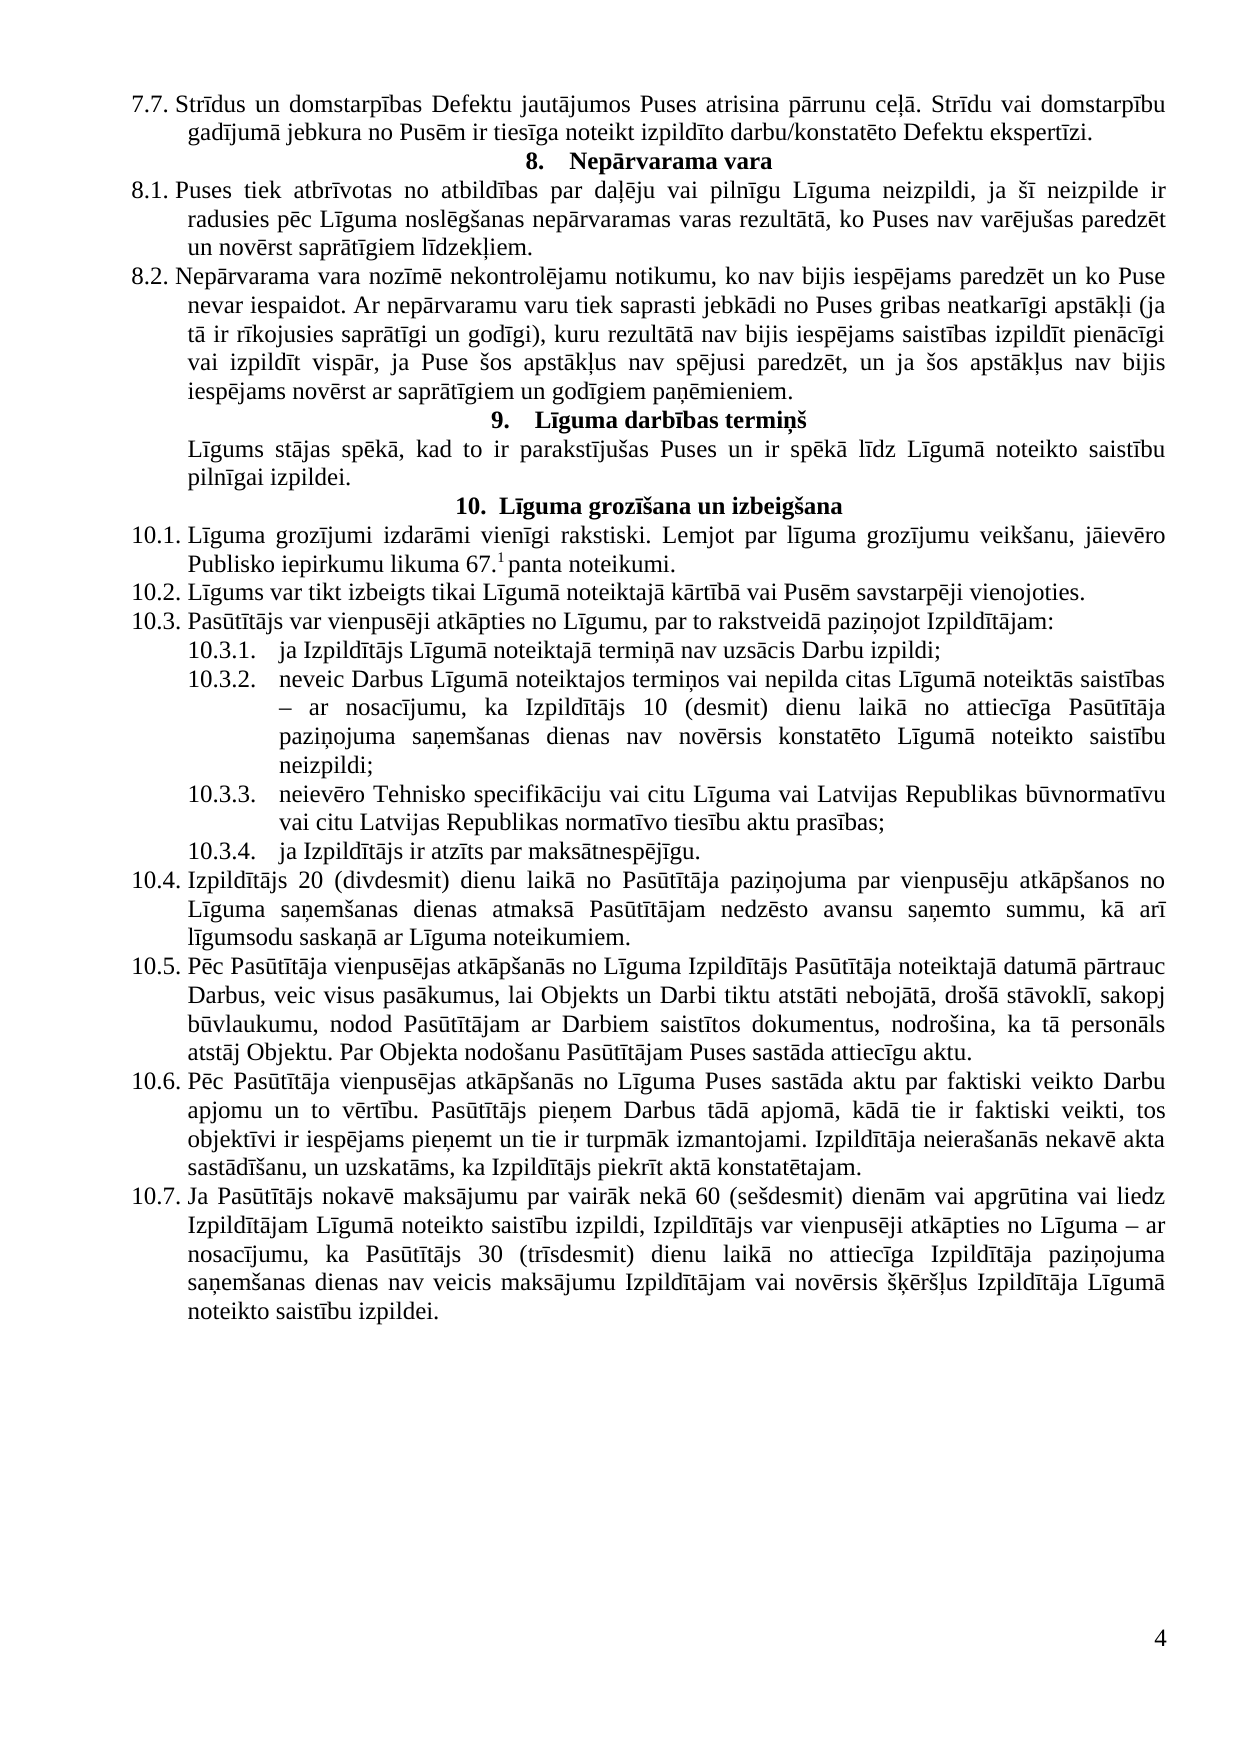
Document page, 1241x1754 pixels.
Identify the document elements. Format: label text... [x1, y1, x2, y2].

list neveic Darbus Līgumā noteiktajos termiņos vai nepilda citas Līgumā noteiktās saistības – ar nosacījumu, ka Izpildītājs 10 (desmit) dienu laikā no attiecīga Pasūtītāja paziņojuma saņemšanas dienas nav novērsis konstatēto Līgumā noteikto saistību neizpildi; [187, 664, 1167, 779]
list Līguma grozījumi izdarāmi vienīgi rakstiski. Lemjot par līguma grozījumu veikšanu, jāievēro Publisko iepirkumu likuma 67.1 panta noteikumi. [131, 520, 1167, 577]
list neievēro Tehnisko specifikāciju vai citu Līguma vai Latvijas Republikas būvnormatīvu vai citu Latvijas Republikas normatīvo tiesību aktu prasības; [187, 779, 1167, 836]
list Izpildītājs 20 (divdesmit) dienu laikā no Pasūtītāja paziņojuma par vienpusēju atkāpšanos no Līguma saņemšanas dienas atmaksā Pasūtītājam nedzēsto avansu saņemto summu, kā arī līgumsodu saskaņā ar Līguma noteikumiem. [131, 865, 1167, 951]
list Pēc Pasūtītāja vienpusējas atkāpšanās no Līguma Izpildītājs Pasūtītāja noteiktajā datumā pārtrauc Darbus, veic visus pasākumus, lai Objekts un Darbi tiktu atstāti nebojātā, drošā stāvoklī, sakopj būvlaukumu, nodod Pasūtītājam ar Darbiem saistītos dokumentus, nodrošina, ka tā personāls atstāj Objektu. Par Objekta nodošanu Pasūtītājam Puses sastāda attiecīgu aktu. [131, 951, 1167, 1066]
list Līguma grozīšana un izbeigšana [131, 491, 1167, 520]
list Nepārvarama vara [131, 146, 1167, 175]
list ja Izpildītājs Līgumā noteiktajā termiņā nav uzsācis Darbu izpildi; [187, 635, 1167, 664]
list ja Izpildītājs ir atzīts par maksātnespējīgu. [187, 836, 1167, 865]
list Pasūtītājs var vienpusēji atkāpties no Līgumu, par to rakstveidā paziņojot Izpildītājam: [131, 606, 1167, 635]
list Ja Pasūtītājs nokavē maksājumu par vairāk nekā 60 (sešdesmit) dienām vai apgrūtina vai liedz Izpildītājam Līgumā noteikto saistību izpildi, Izpildītājs var vienpusēji atkāpties no Līguma – ar nosacījumu, ka Pasūtītājs 30 (trīsdesmit) dienu laikā no attiecīga Izpildītāja paziņojuma saņemšanas dienas nav veicis maksājumu Izpildītājam vai novērsis šķēršļus Izpildītāja Līgumā noteikto saistību izpildei. [131, 1181, 1167, 1325]
list Strīdus un domstarpības Defektu jautājumos Puses atrisina pārrunu ceļā. Strīdu vai domstarpību gadījumā jebkura no Pusēm ir tiesīga noteikt izpildīto darbu/konstatēto Defektu ekspertīzi. [131, 89, 1167, 146]
list Puses tiek atbrīvotas no atbildības par daļēju vai pilnīgu Līguma neizpildi, ja šī neizpilde ir radusies pēc Līguma noslēgšanas nepārvaramas varas rezultātā, ko Puses nav varējušas paredzēt un novērst saprātīgiem līdzekļiem. [131, 175, 1167, 261]
list Pēc Pasūtītāja vienpusējas atkāpšanās no Līguma Puses sastāda aktu par faktiski veikto Darbu apjomu un to vērtību. Pasūtītājs pieņem Darbus tādā apjomā, kādā tie ir faktiski veikti, tos objektīvi ir iespējams pieņemt un tie ir turpmāk izmantojami. Izpildītāja neierašanās nekavē akta sastādīšanu, un uzskatāms, ka Izpildītājs piekrīt aktā konstatētajam. [131, 1066, 1167, 1181]
list Līgums var tikt izbeigts tikai Līgumā noteiktajā kārtībā vai Pusēm savstarpēji vienojoties. [131, 577, 1167, 606]
text Līgums stājas spēkā, kad to ir parakstījušas Puses un ir spēkā līdz Līgumā noteikto saistību pilnīgai izpildei. [187, 434, 1167, 491]
list Nepārvarama vara nozīmē nekontrolējamu notikumu, ko nav bijis iespējams paredzēt un ko Puse nevar iespaidot. Ar nepārvaramu varu tiek saprasti jebkādi no Puses gribas neatkarīgi apstākļi (ja tā ir rīkojusies saprātīgi un godīgi), kuru rezultātā nav bijis iespējams saistības izpildīt pienācīgi vai izpildīt vispār, ja Puse šos apstākļus nav spējusi paredzēt, un ja šos apstākļus nav bijis iespējams novērst ar saprātīgiem un godīgiem paņēmieniem. [131, 261, 1167, 405]
list Līguma darbības termiņš [131, 405, 1167, 434]
